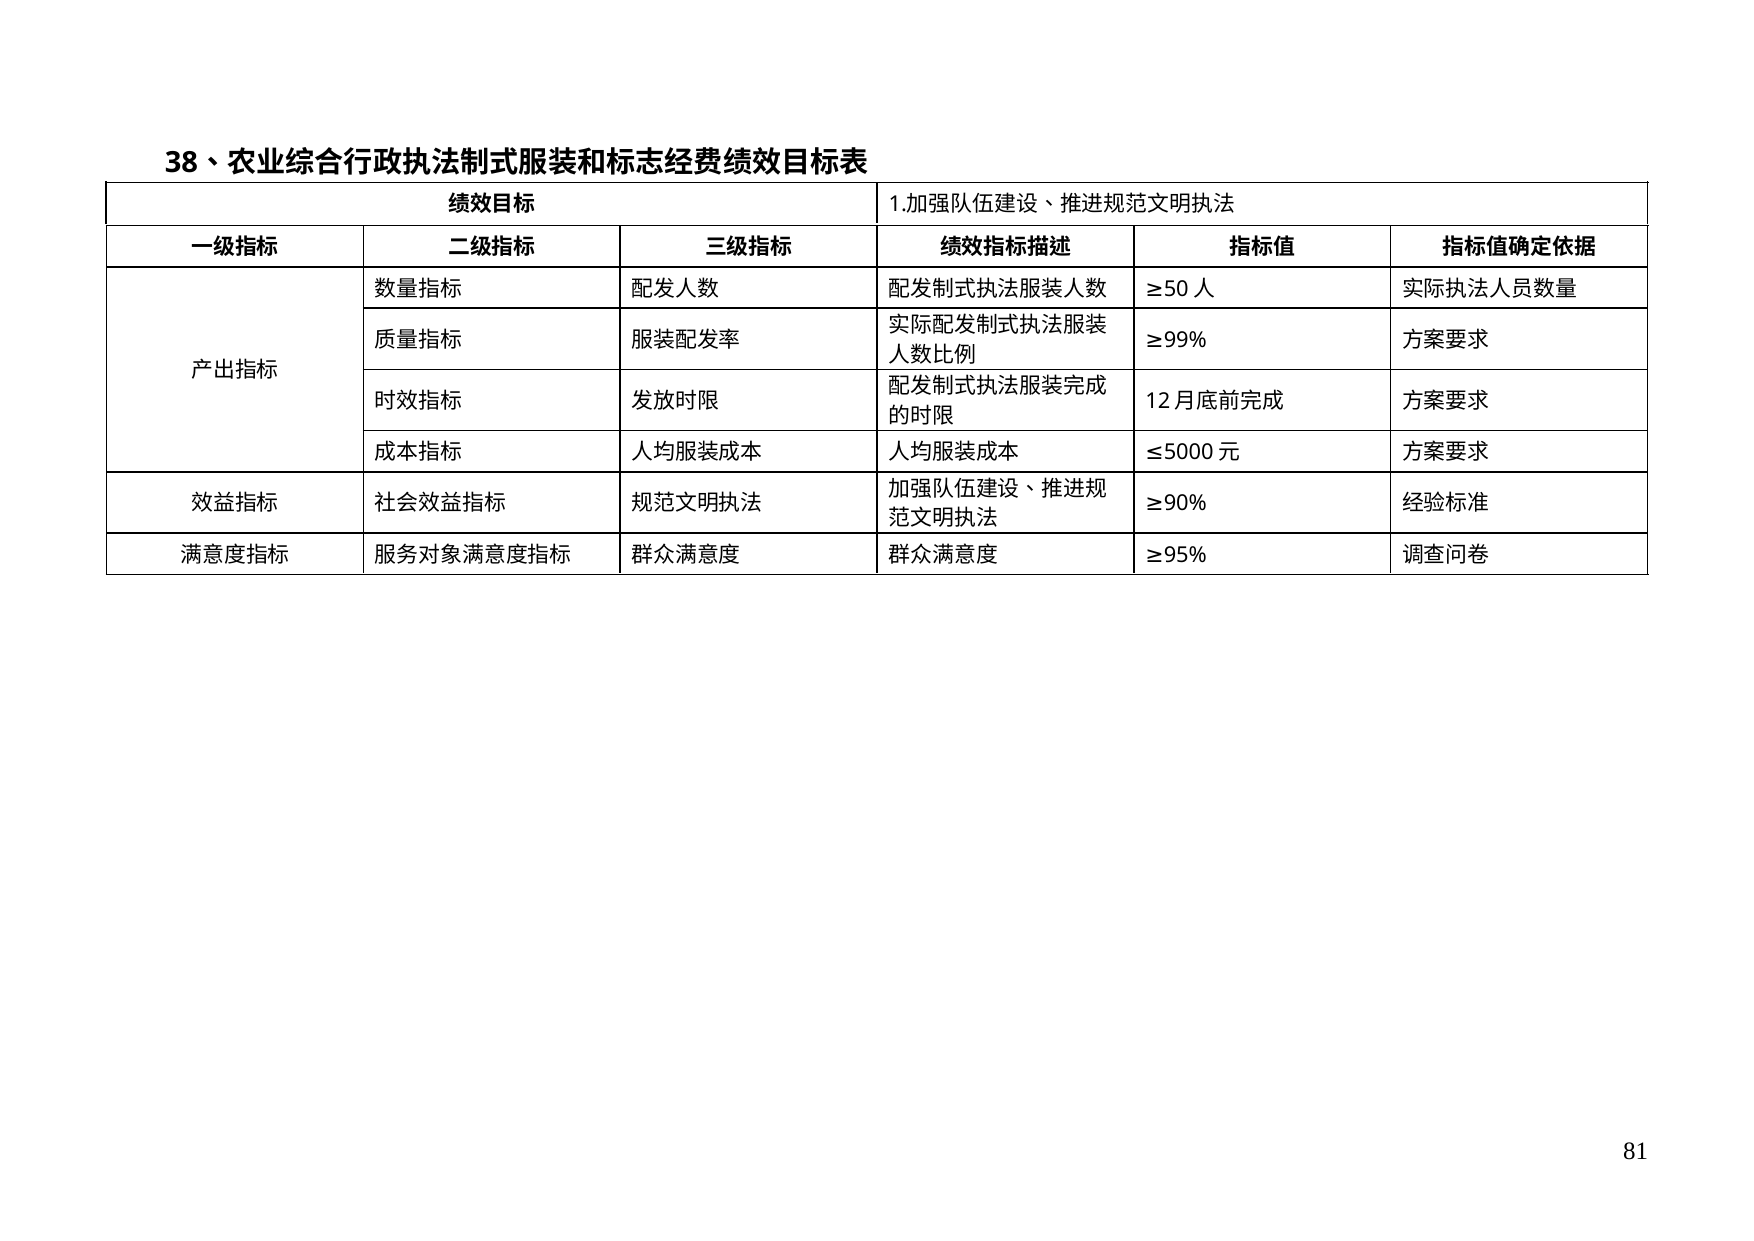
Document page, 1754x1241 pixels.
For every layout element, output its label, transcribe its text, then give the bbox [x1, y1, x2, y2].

text 38、农业综合行政执法制式服装和标志经费绩效目标表 [106, 142, 1648, 181]
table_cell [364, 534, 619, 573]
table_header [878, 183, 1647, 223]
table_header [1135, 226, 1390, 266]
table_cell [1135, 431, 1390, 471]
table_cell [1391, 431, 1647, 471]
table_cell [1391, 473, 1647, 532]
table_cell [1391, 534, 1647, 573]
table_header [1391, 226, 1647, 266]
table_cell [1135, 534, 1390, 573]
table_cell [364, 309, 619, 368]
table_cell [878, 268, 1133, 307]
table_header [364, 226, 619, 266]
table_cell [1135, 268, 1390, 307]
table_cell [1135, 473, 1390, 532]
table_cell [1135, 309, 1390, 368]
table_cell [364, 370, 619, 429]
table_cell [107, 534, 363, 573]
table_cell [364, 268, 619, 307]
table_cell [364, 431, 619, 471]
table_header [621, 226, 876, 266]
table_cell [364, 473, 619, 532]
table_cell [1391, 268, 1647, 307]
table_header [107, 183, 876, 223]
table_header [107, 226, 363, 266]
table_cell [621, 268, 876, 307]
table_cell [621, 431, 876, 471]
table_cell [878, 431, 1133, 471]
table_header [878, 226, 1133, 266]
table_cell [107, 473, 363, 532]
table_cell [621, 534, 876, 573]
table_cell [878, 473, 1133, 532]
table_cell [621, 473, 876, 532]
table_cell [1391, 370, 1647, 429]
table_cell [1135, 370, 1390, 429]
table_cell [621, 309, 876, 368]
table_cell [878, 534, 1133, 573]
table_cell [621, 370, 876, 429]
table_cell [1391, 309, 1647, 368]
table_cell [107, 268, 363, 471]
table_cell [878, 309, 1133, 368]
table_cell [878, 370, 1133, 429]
